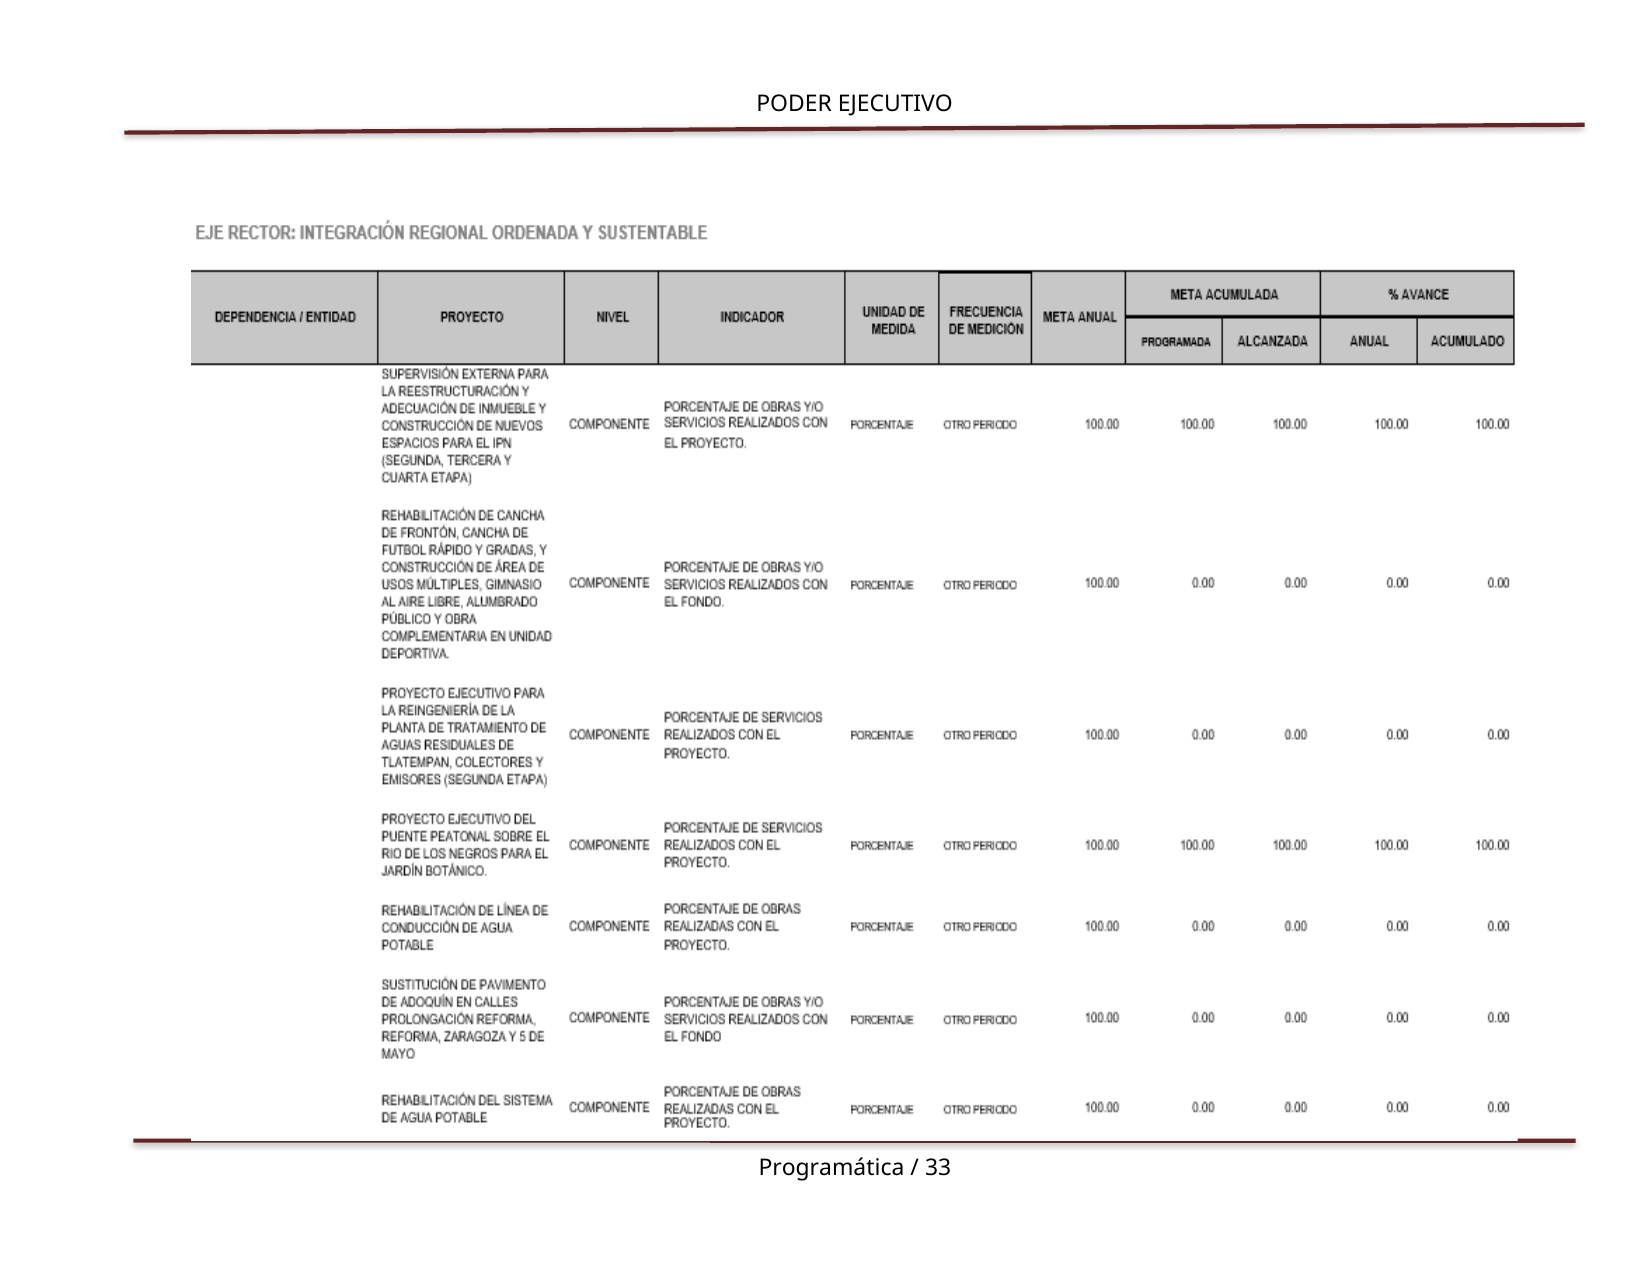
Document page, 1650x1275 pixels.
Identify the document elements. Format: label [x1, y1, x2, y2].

picture [191, 214, 1518, 1141]
